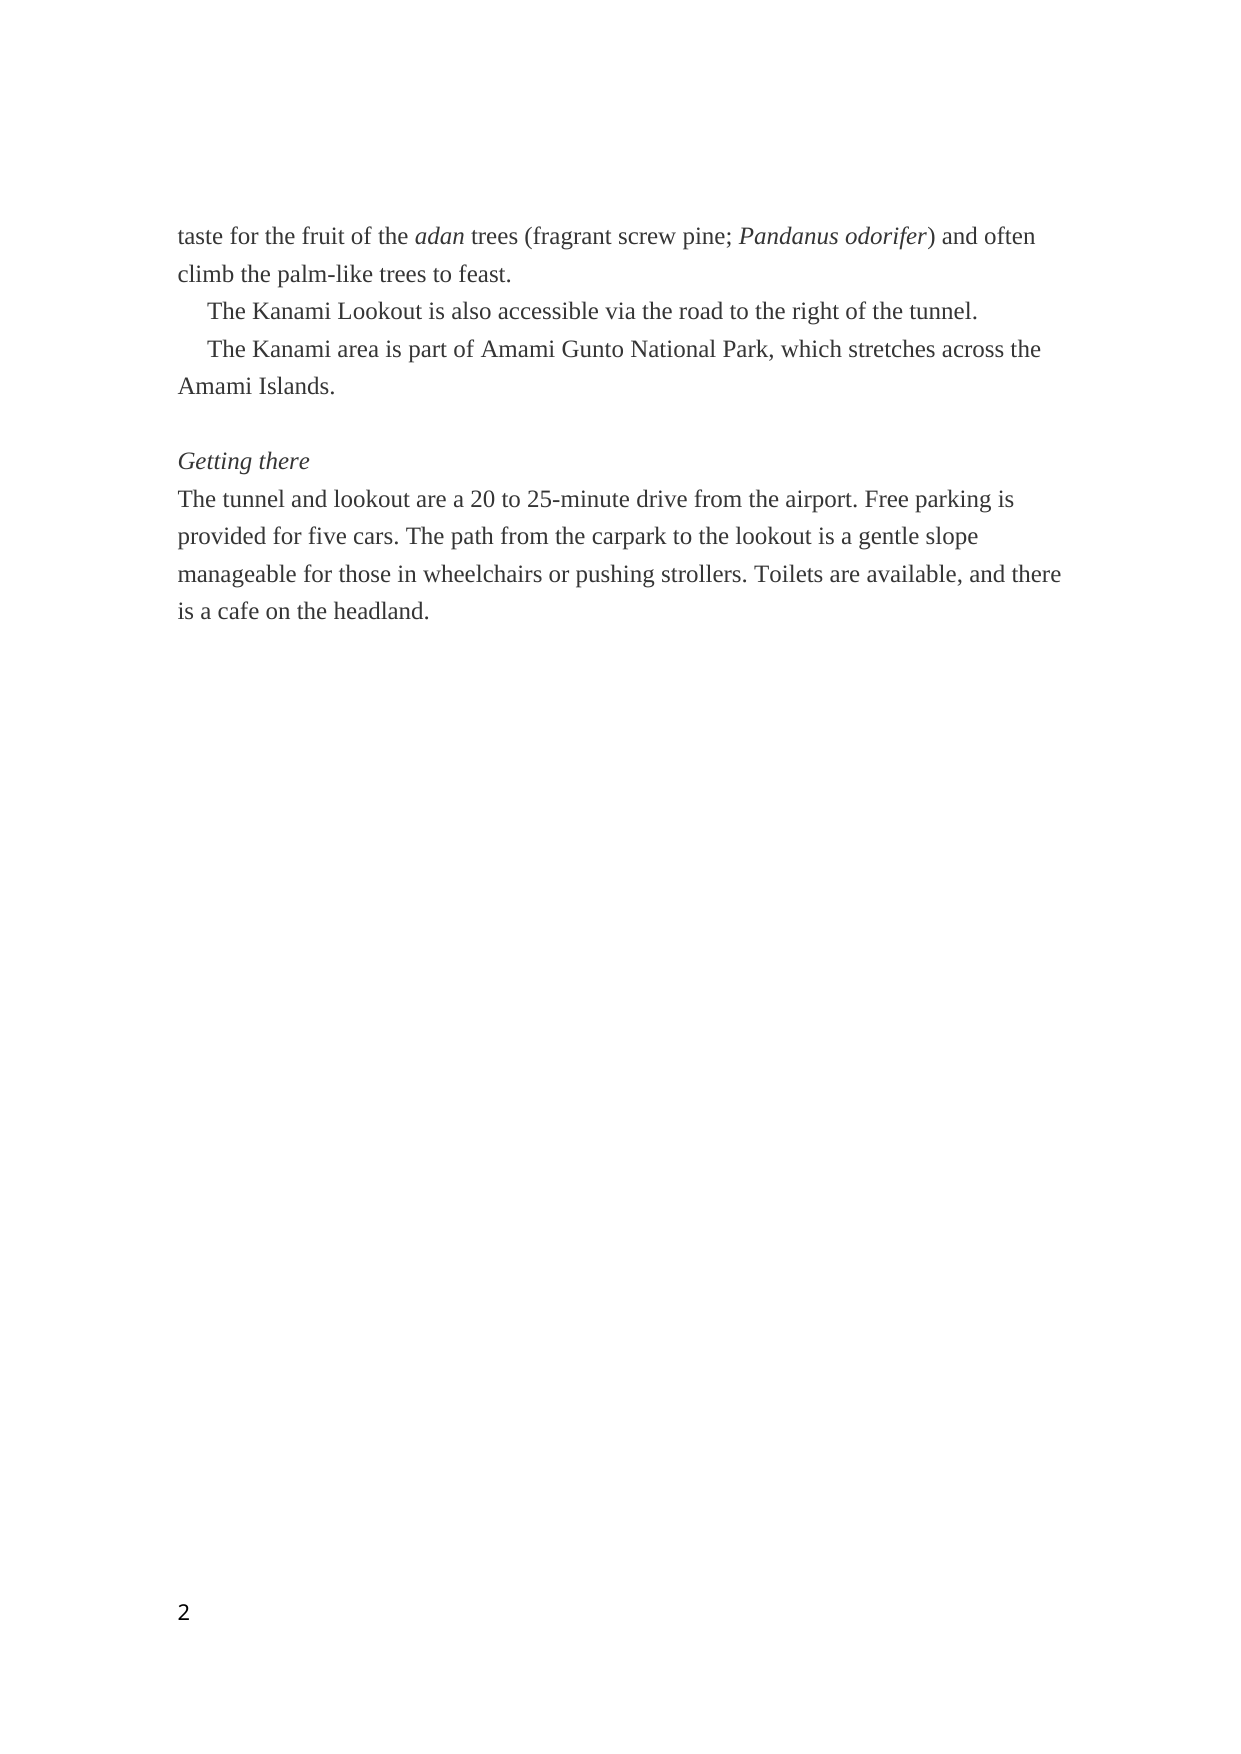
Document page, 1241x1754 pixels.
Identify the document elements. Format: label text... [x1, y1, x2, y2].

text The Kanami Lookout is also accessible via the road to the right of the tunnel. [177, 292, 1063, 329]
text The tunnel and lookout are a 20 to 25-minute drive from the airport. Free parking is provided for five cars. The path from the carpark to the lookout is a gentle slope manageable for those in wheelchairs or pushing strollers. Toilets are available, and there is a cafe on the headland. [177, 479, 1063, 629]
text Getting there [177, 442, 1063, 479]
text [177, 217, 1063, 292]
text The Kanami area is part of Amami Gunto National Park, which stretches across the Amami Islands. [177, 329, 1063, 404]
